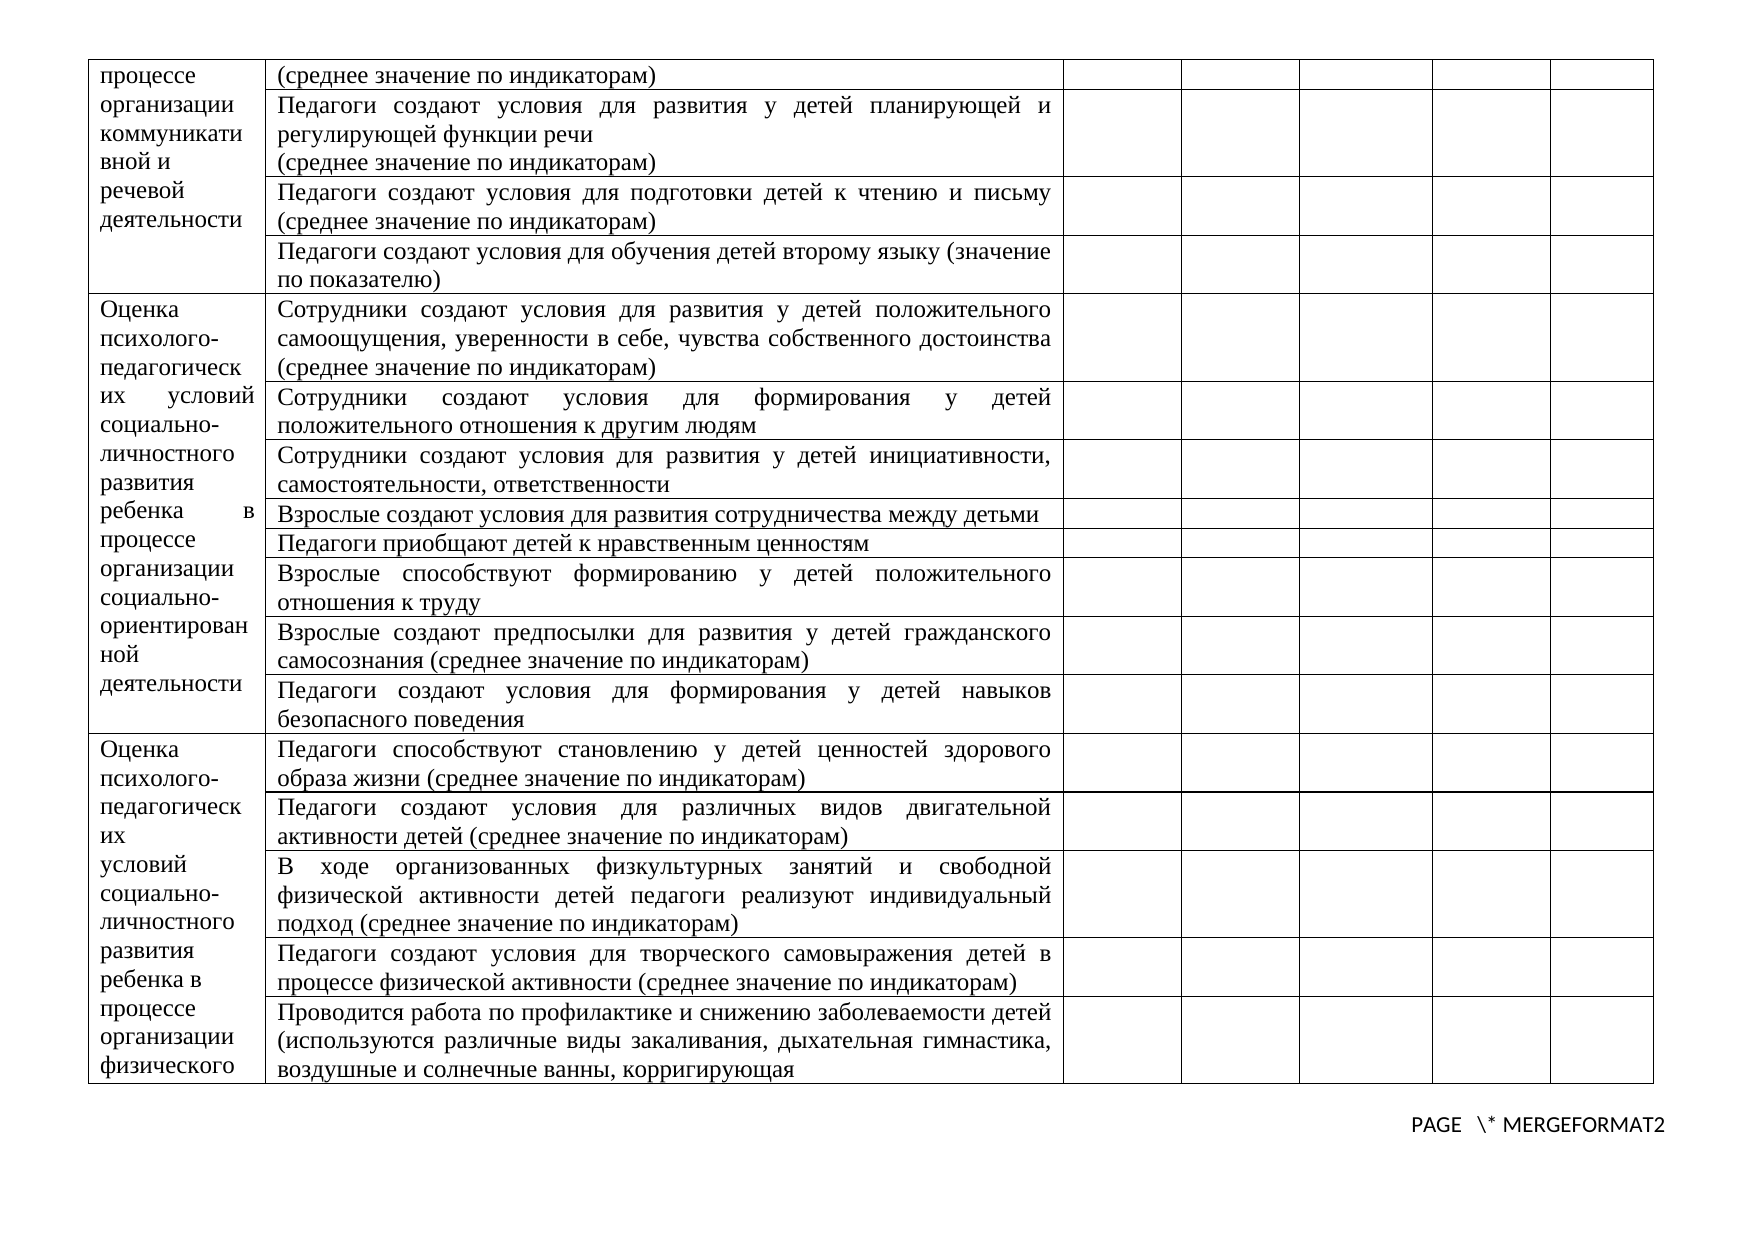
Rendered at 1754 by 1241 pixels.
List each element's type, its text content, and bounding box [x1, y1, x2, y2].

table_cell [1433, 851, 1550, 937]
table_cell Педагоги создают условия для различных видов двигательной активности детей (среднее значение по индикаторам) [266, 793, 1063, 850]
table_cell [1551, 499, 1653, 527]
table_cell [1064, 938, 1181, 996]
table_cell Педагоги приобщают детей к нравственным ценностям [266, 529, 1063, 557]
table_cell [1064, 558, 1181, 616]
table_cell [1433, 734, 1550, 791]
table_cell [1433, 529, 1550, 557]
table_cell [1064, 997, 1181, 1083]
table_cell [1182, 236, 1299, 293]
table_cell [1182, 558, 1299, 616]
table_cell [1300, 617, 1432, 674]
table_cell [1300, 382, 1432, 439]
table_cell [1551, 617, 1653, 674]
table_cell [1064, 851, 1181, 937]
table_cell [1064, 294, 1181, 381]
table_cell [1433, 177, 1550, 235]
table_cell [1433, 793, 1550, 850]
table_cell [1551, 558, 1653, 616]
table_cell [1300, 294, 1432, 381]
table_cell [1300, 734, 1432, 791]
table_cell [1064, 382, 1181, 439]
table_cell [1551, 675, 1653, 733]
table_cell [1433, 558, 1550, 616]
table_cell [1182, 177, 1299, 235]
table_cell [1064, 499, 1181, 527]
table_cell [1064, 440, 1181, 498]
table_cell [1064, 90, 1181, 176]
table_cell [1182, 734, 1299, 791]
table_cell [1433, 938, 1550, 996]
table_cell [266, 997, 1063, 1083]
table_cell Взрослые создают условия для развития сотрудничества между детьми [266, 499, 1063, 527]
table_cell [1064, 236, 1181, 293]
table_cell Педагоги создают условия для развития у детей планирующей и регулирующей функции речи (среднее значение по индикаторам) [266, 90, 1063, 176]
table_cell [1182, 529, 1299, 557]
table_cell [1300, 938, 1432, 996]
table_cell [1433, 997, 1550, 1083]
table_cell [1551, 529, 1653, 557]
table_cell [1064, 793, 1181, 850]
table_cell Взрослые создают предпосылки для развития у детей гражданского самосознания (среднее значение по индикаторам) [266, 617, 1063, 674]
table_cell [1300, 529, 1432, 557]
table_cell Педагоги создают условия для подготовки детей к чтению и письму (среднее значение по индикаторам) [266, 177, 1063, 235]
table_cell В ходе организованных физкультурных занятий и свободной физической активности детей педагоги реализуют индивидуальный подход (среднее значение по индикаторам) [266, 851, 1063, 937]
table_cell [1182, 851, 1299, 937]
table_cell [1300, 499, 1432, 527]
table_cell [1551, 382, 1653, 439]
table_cell [1064, 617, 1181, 674]
table_cell Сотрудники создают условия для развития у детей инициативности, самостоятельности, ответственности [266, 440, 1063, 498]
table_cell Сотрудники создают условия для формирования у детей положительного отношения к другим людям [266, 382, 1063, 439]
table_cell [1064, 675, 1181, 733]
table_cell [1433, 90, 1550, 176]
table_cell [1551, 60, 1653, 89]
table_cell [1182, 617, 1299, 674]
table_cell [1551, 793, 1653, 850]
table_cell [1300, 558, 1432, 616]
table_cell [1551, 997, 1653, 1083]
table_cell [1551, 734, 1653, 791]
table_cell Педагоги создают условия для творческого самовыражения детей в процессе физической активности (среднее значение по индикаторам) [266, 938, 1063, 996]
table_cell Педагоги создают условия для формирования у детей навыков безопасного поведения [266, 675, 1063, 733]
table_cell [1551, 294, 1653, 381]
table_cell Сотрудники создают условия для развития у детей положительного самоощущения, уверенности в себе, чувства собственного достоинства (среднее значение по индикаторам) [266, 294, 1063, 381]
table_cell [1300, 997, 1432, 1083]
table_cell [1182, 90, 1299, 176]
table_cell [1551, 938, 1653, 996]
table_cell [1300, 236, 1432, 293]
table_cell [1182, 499, 1299, 527]
table_cell [1182, 793, 1299, 850]
table_cell [1182, 938, 1299, 996]
table_cell [1300, 90, 1432, 176]
table_cell Взрослые способствуют формированию у детей положительного отношения к труду [266, 558, 1063, 616]
table_cell [1433, 499, 1550, 527]
table_cell [1551, 90, 1653, 176]
table_cell [1433, 236, 1550, 293]
table_cell [1064, 177, 1181, 235]
table_cell [1300, 60, 1432, 89]
table_cell [1300, 177, 1432, 235]
table_cell [1433, 617, 1550, 674]
table_cell [1182, 440, 1299, 498]
table_cell [1433, 675, 1550, 733]
table_cell [1433, 440, 1550, 498]
table_cell [1551, 440, 1653, 498]
table_cell [1064, 529, 1181, 557]
table_cell [1433, 60, 1550, 89]
table_cell [1300, 675, 1432, 733]
table_cell [1182, 675, 1299, 733]
table_cell Оценка психолого- педагогических условий социально- личностного развития ребенка в процессе организации физического развития детей [89, 734, 265, 1083]
table_cell [1182, 294, 1299, 381]
table_cell [1551, 236, 1653, 293]
table_cell [1433, 382, 1550, 439]
table_cell Оценка психолого-педагогических условий социально- личностного развития ребенка в процессе организации социально-ориентированной деятельности [89, 294, 265, 733]
table_cell [1551, 177, 1653, 235]
table_cell [1551, 851, 1653, 937]
table_cell [1182, 997, 1299, 1083]
table_cell [1064, 60, 1181, 89]
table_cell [266, 60, 1063, 89]
table_cell [1182, 382, 1299, 439]
table_cell [1300, 851, 1432, 937]
table_cell [1433, 294, 1550, 381]
table_cell Педагоги способствуют становлению у детей ценностей здорового образа жизни (среднее значение по индикаторам) [266, 734, 1063, 791]
table_cell [1300, 440, 1432, 498]
table_cell Педагоги создают условия для обучения детей второму языку (значение по показателю) [266, 236, 1063, 293]
table_cell [1182, 60, 1299, 89]
table_cell [1064, 734, 1181, 791]
table_cell [1300, 793, 1432, 850]
